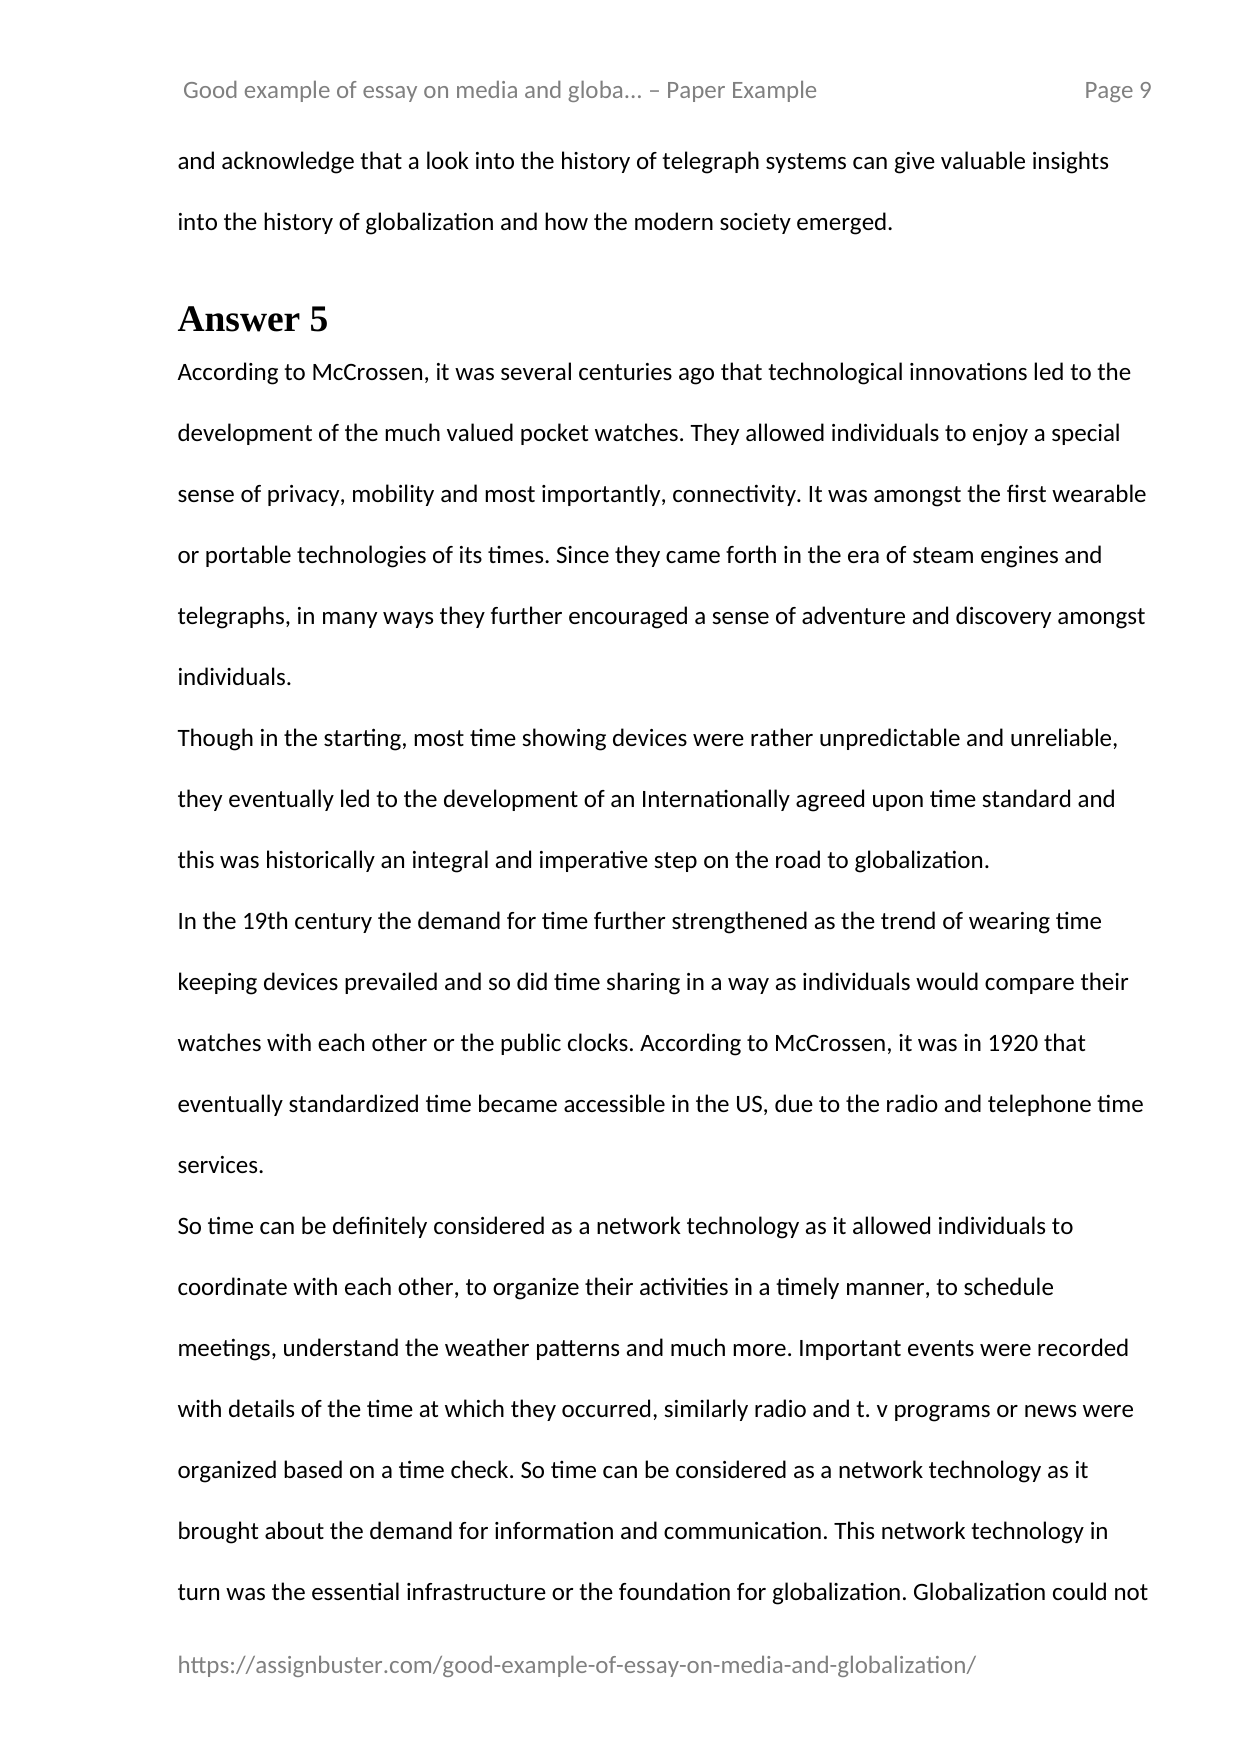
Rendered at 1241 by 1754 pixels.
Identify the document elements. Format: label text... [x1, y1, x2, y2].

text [177, 356, 1152, 1607]
subtitle Answer 5 [177, 297, 1152, 340]
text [177, 145, 1152, 237]
